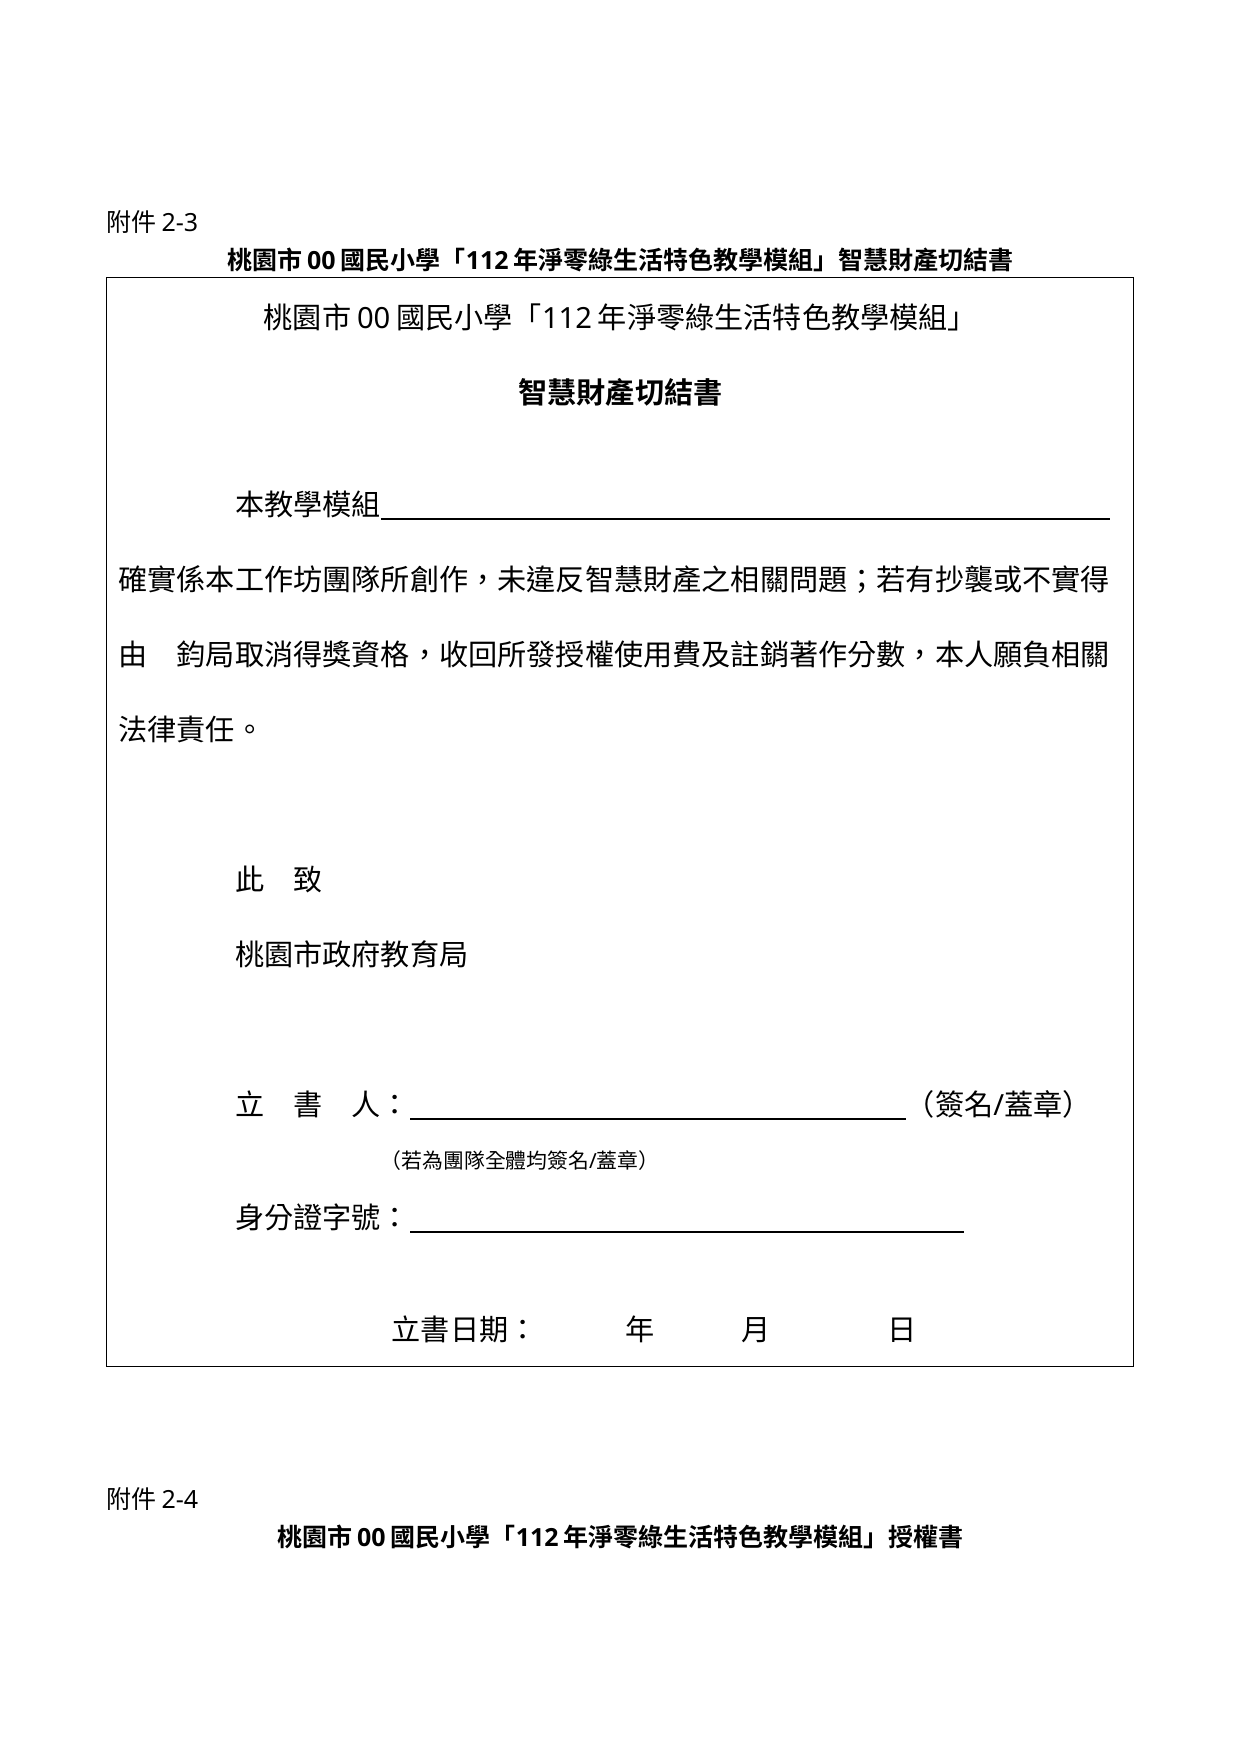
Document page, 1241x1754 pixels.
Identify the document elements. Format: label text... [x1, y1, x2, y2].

table_header 桃園市00國民小學「112年淨零綠生活特色教學模組」 智慧財產切結書 本教學模組 確實係本工作坊團隊所創作，未違反智慧財產之相關問題；若有抄襲或不實得由 鈞局取消得獎資格，收回所發授權使用費及註銷著作分數，本人願負相關法律責任。 此 致 桃園市政府教育局 立 書 人： （簽名/蓋章） （若為團隊全體均簽名/蓋章） 身分證字號： 立書日期： 年 月 日 [107, 278, 1133, 1366]
text 桃園市00國民小學「112年淨零綠生活特色教學模組」授權書 [106, 1517, 1134, 1554]
text 桃園市00國民小學「112年淨零綠生活特色教學模組」智慧財產切結書 [106, 239, 1134, 277]
text 附件2-4 [106, 1479, 1134, 1517]
text 附件2-3 [106, 202, 1134, 239]
